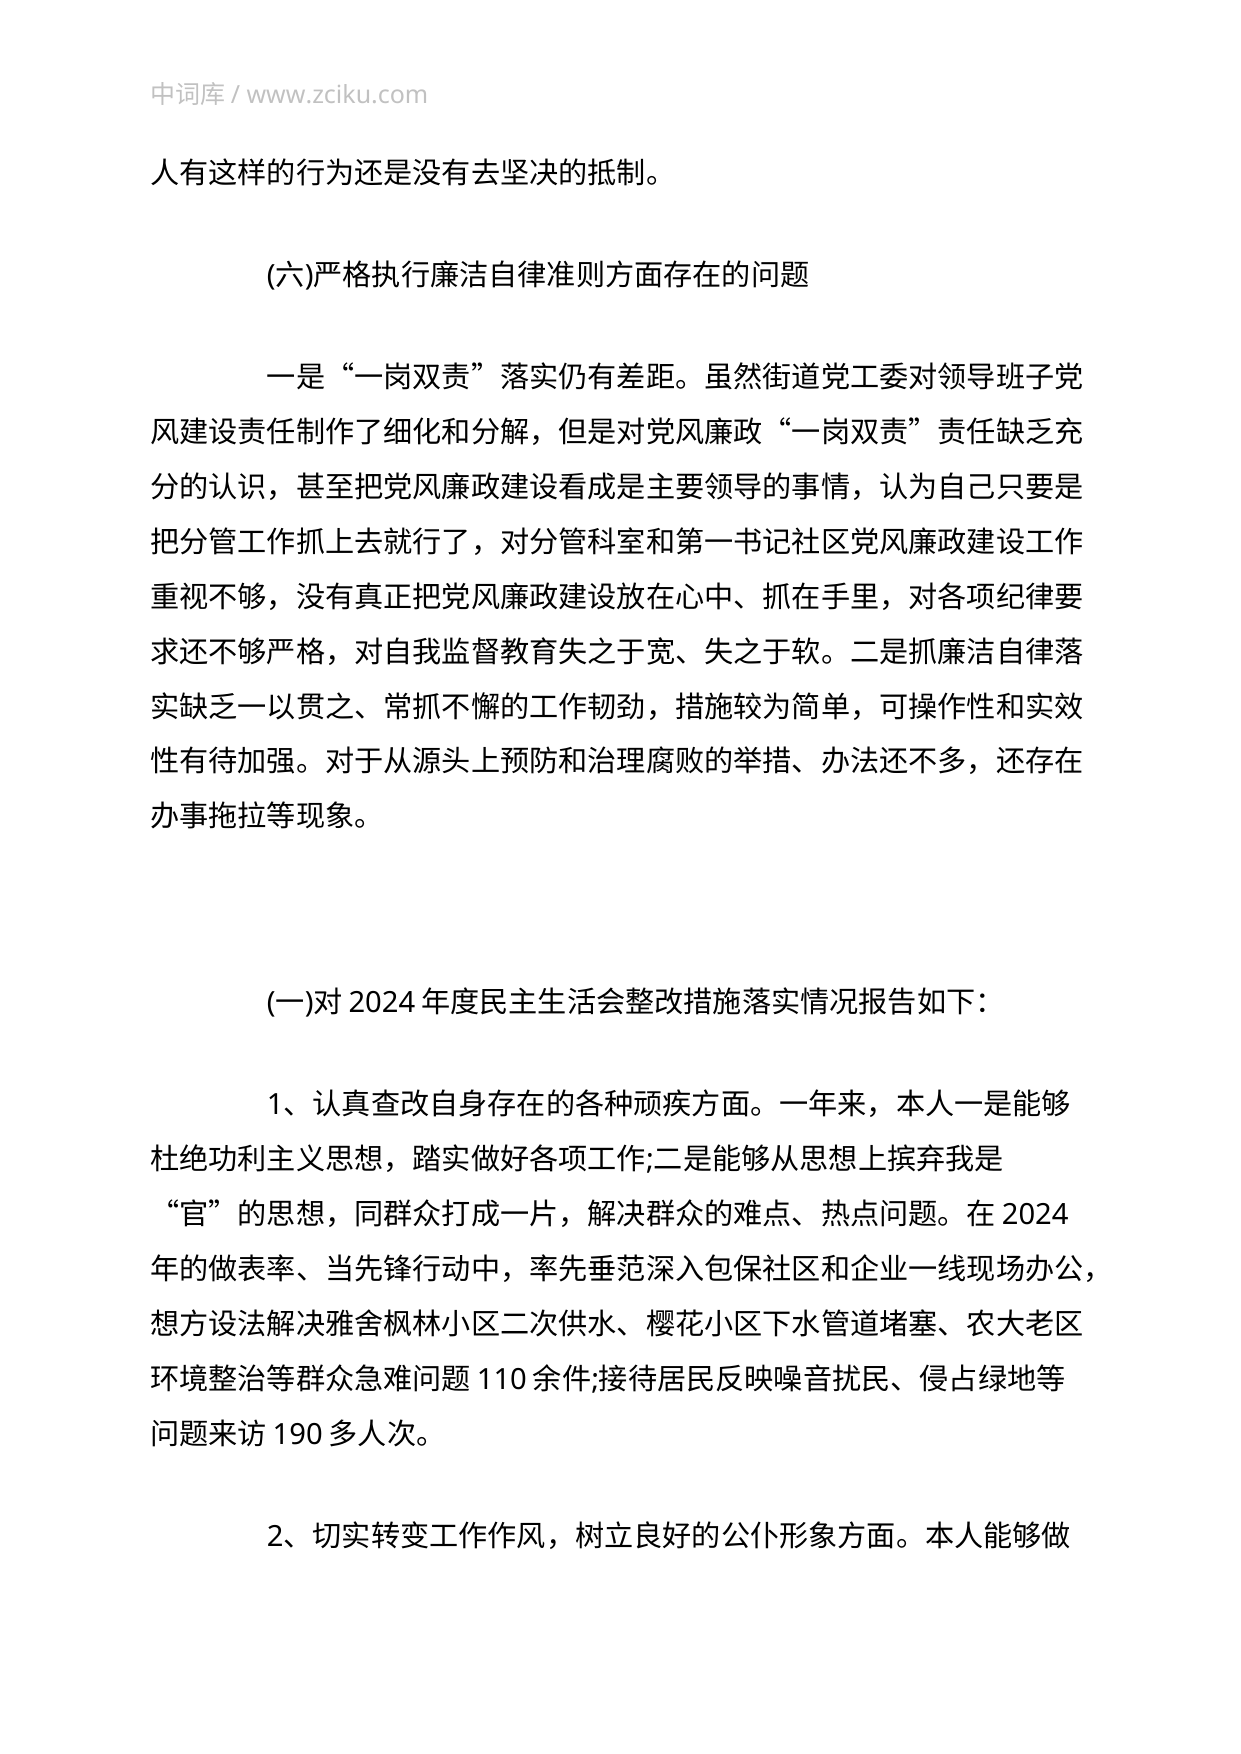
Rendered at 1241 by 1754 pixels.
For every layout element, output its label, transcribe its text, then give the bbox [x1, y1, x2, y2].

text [150, 150, 1090, 192]
text 一是“一岗双责”落实仍有差距。虽然街道党工委对领导班子党风建设责任制作了细化和分解，但是对党风廉政“一岗双责”责任缺乏充分的认识，甚至把党风廉政建设看成是主要领导的事情，认为自己只要是把分管工作抓上去就行了，对分管科室和第一书记社区党风廉政建设工作重视不够，没有真正把党风廉政建设放在心中、抓在手里，对各项纪律要求还不够严格，对自我监督教育失之于宽、失之于软。二是抓廉洁自律落实缺乏一以贯之、常抓不懈的工作韧劲，措施较为简单，可操作性和实效性有待加强。对于从源头上预防和治理腐败的举措、办法还不多，还存在办事拖拉等现象。 [150, 354, 1090, 835]
text 1、认真查改自身存在的各种顽疾方面。一年来，本人一是能够杜绝功利主义思想，踏实做好各项工作;二是能够从思想上摈弃我是“官”的思想，同群众打成一片，解决群众的难点、热点问题。在2024年的做表率、当先锋行动中，率先垂范深入包保社区和企业一线现场办公，想方设法解决雅舍枫林小区二次供水、樱花小区下水管道堵塞、农大老区环境整治等群众急难问题110余件;接待居民反映噪音扰民、侵占绿地等问题来访190多人次。 [150, 1081, 1090, 1453]
text (六)严格执行廉洁自律准则方面存在的问题 [150, 252, 1090, 294]
text (一)对2024年度民主生活会整改措施落实情况报告如下： [150, 979, 1090, 1021]
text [150, 1513, 1090, 1555]
